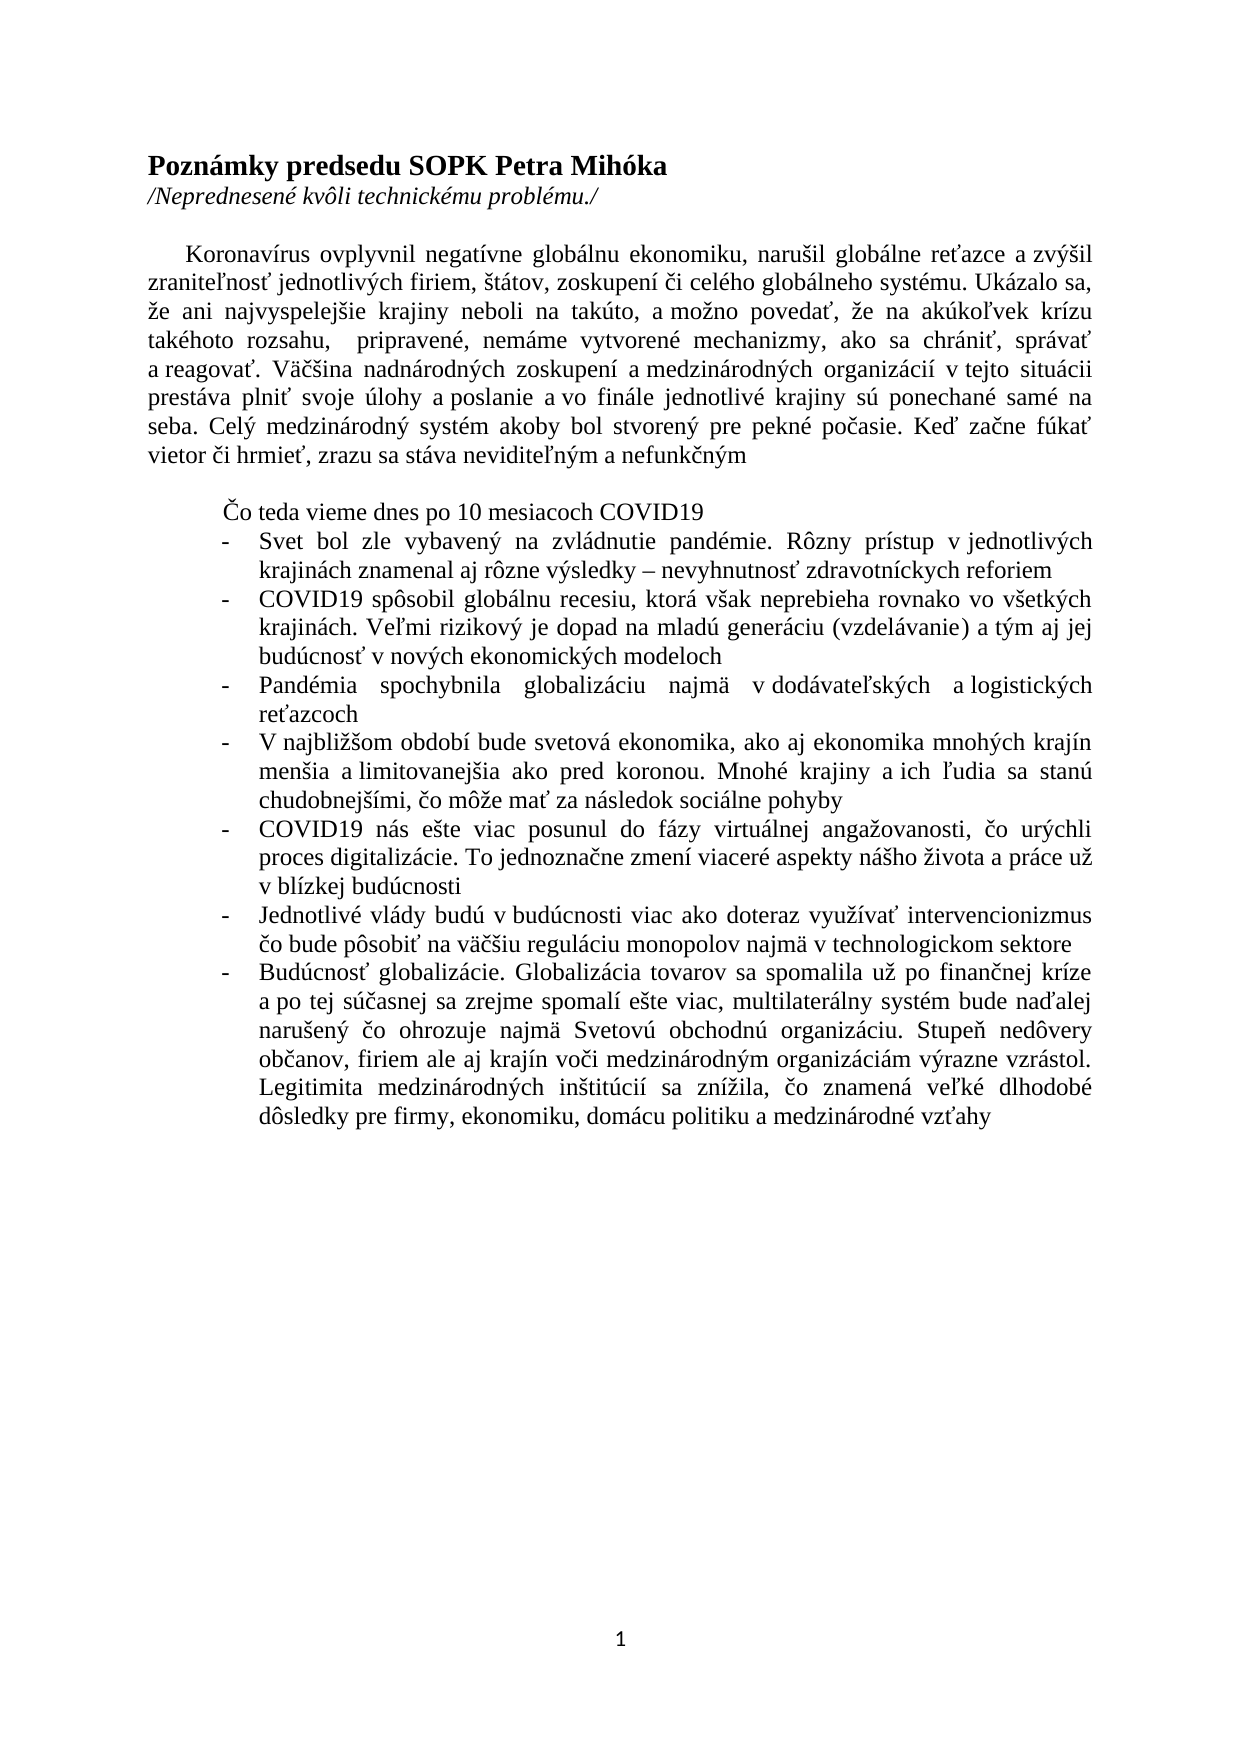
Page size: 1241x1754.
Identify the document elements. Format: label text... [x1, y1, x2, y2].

list Pandémia spochybnila globalizáciu najmä v dodávateľských a logistických reťazcoch [221, 670, 1093, 727]
list COVID19 nás ešte viac posunul do fázy virtuálnej angažovanosti, čo urýchli proces digitalizácie. To jednoznačne zmení viaceré aspekty nášho života a práce už v blízkej budúcnosti [221, 814, 1093, 900]
list V najbližšom období bude svetová ekonomika, ako aj ekonomika mnohých krajín menšia a limitovanejšia ako pred koronou. Mnohé krajiny a ich ľudia sa stanú chudobnejšími, čo môže mať za následok sociálne pohyby [221, 727, 1093, 814]
text Čo teda vieme dnes po 10 mesiacoch COVID19 [223, 497, 1093, 526]
text /Neprednesené kvôli technickému problému./ [148, 181, 1093, 210]
list Jednotlivé vlády budú v budúcnosti viac ako doteraz využívať intervencionizmus čo bude pôsobiť na väčšiu reguláciu monopolov najmä v technologickom sektore [221, 900, 1093, 957]
text Poznámky predsedu SOPK Petra Mihóka [148, 148, 1093, 181]
text Koronavírus ovplyvnil negatívne globálnu ekonomiku, narušil globálne reťazce a zvýšil zraniteľnosť jednotlivých firiem, štátov, zoskupení či celého globálneho systému. Ukázalo sa, že ani najvyspelejšie krajiny neboli na takúto, a možno povedať, že na akúkoľvek krízu takéhoto rozsahu, pripravené, nemáme vytvorené mechanizmy, ako sa chrániť, správať a reagovať. Väčšina nadnárodných zoskupení a medzinárodných organizácií v tejto situácii prestáva plniť svoje úlohy a poslanie a vo finále jednotlivé krajiny sú ponechané samé na seba. Celý medzinárodný systém akoby bol stvorený pre pekné počasie. Keď začne fúkať vietor či hrmieť, zrazu sa stáva neviditeľným a nefunkčným [148, 239, 1093, 469]
list Svet bol zle vybavený na zvládnutie pandémie. Rôzny prístup v jednotlivých krajinách znamenal aj rôzne výsledky – nevyhnutnosť zdravotníckych reforiem [221, 526, 1093, 584]
list COVID19 spôsobil globálnu recesiu, ktorá však neprebieha rovnako vo všetkých krajinách. Veľmi rizikový je dopad na mladú generáciu (vzdelávanie) a tým aj jej budúcnosť v nových ekonomických modeloch [221, 584, 1093, 670]
list Budúcnosť globalizácie. Globalizácia tovarov sa spomalila už po finančnej kríze a po tej súčasnej sa zrejme spomalí ešte viac, multilaterálny systém bude naďalej narušený čo ohrozuje najmä Svetovú obchodnú organizáciu. Stupeň nedôvery občanov, firiem ale aj krajín voči medzinárodným organizáciám výrazne vzrástol. Legitimita medzinárodných inštitúcií sa znížila, čo znamená veľké dlhodobé dôsledky pre firmy, ekonomiku, domácu politiku a medzinárodné vzťahy [221, 957, 1093, 1130]
